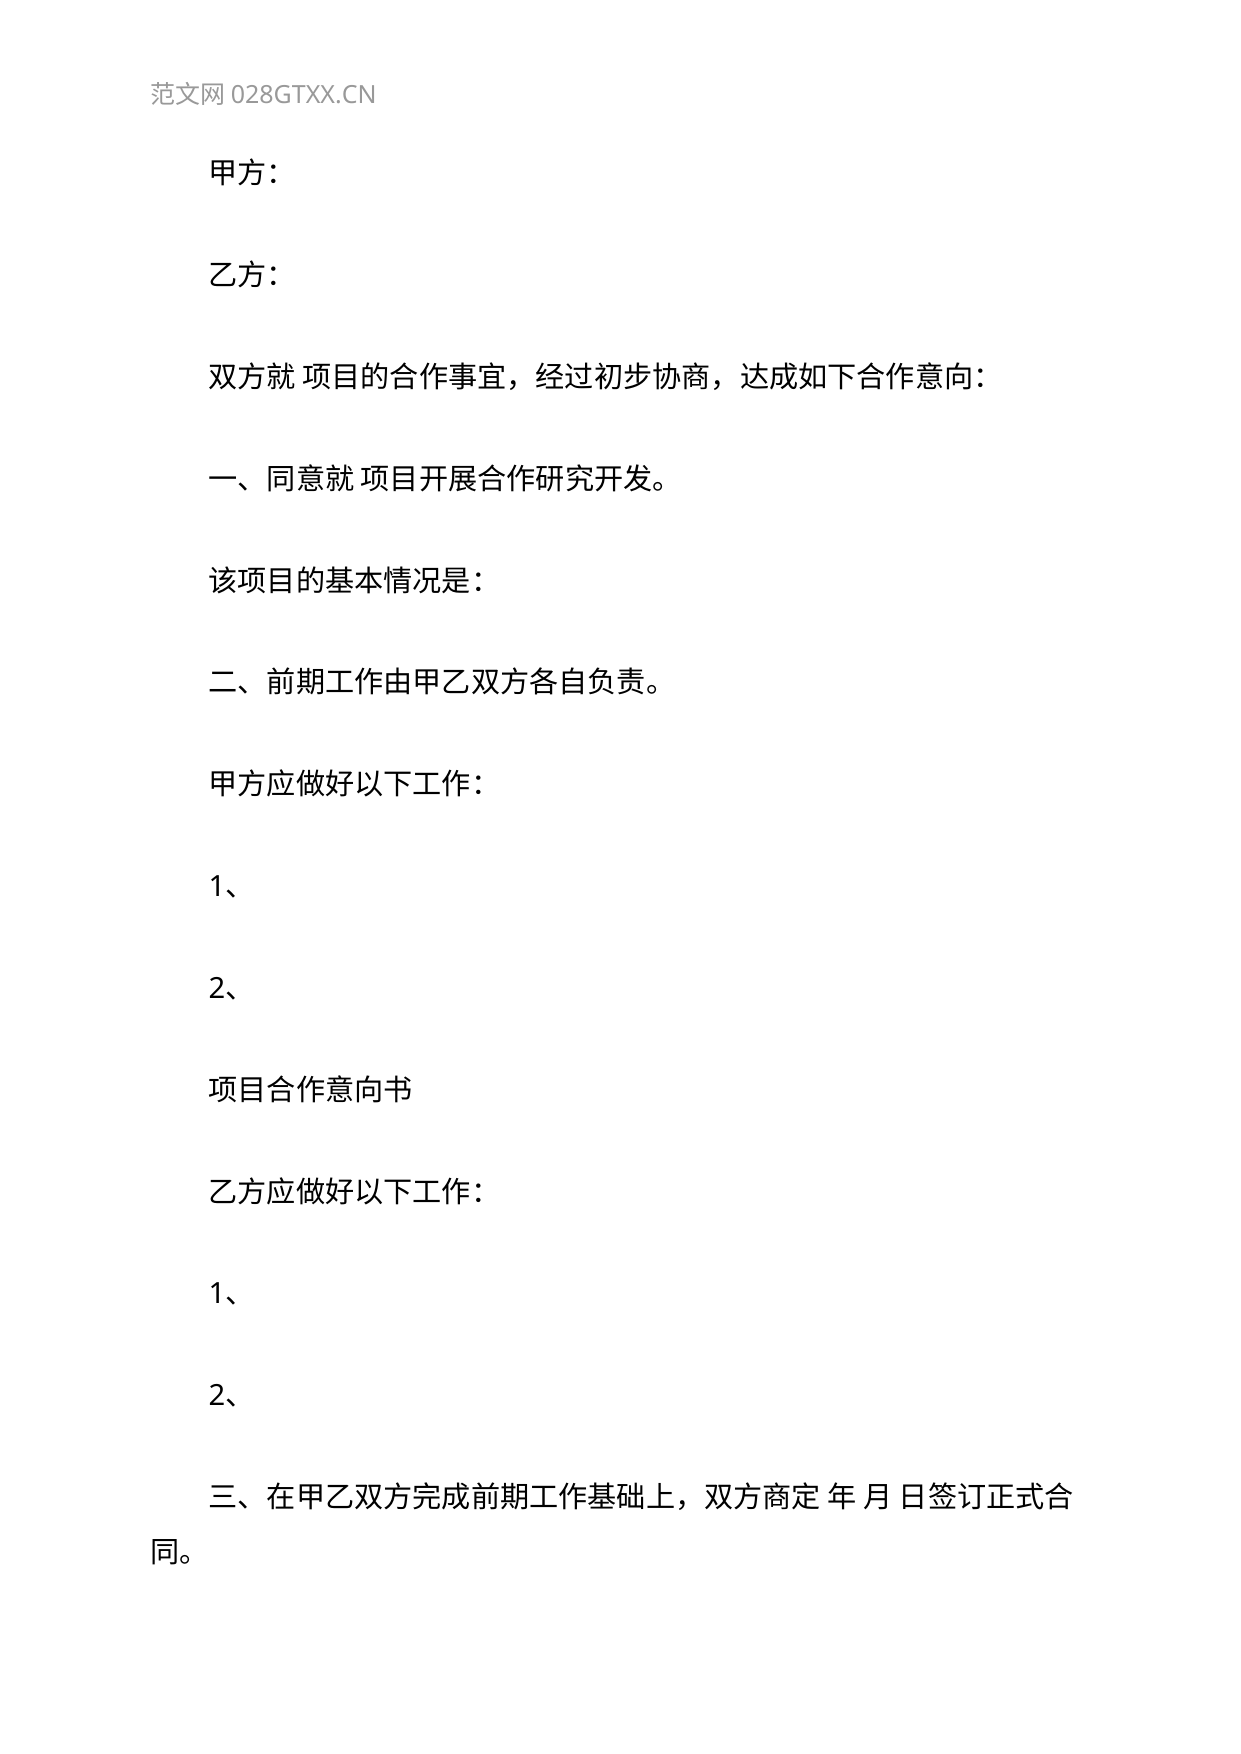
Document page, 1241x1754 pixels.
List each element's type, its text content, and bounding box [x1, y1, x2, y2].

text 一、同意就 项目开展合作研究开发。 [150, 455, 1090, 498]
text 2、 [150, 964, 1090, 1007]
text 乙方： [150, 252, 1090, 294]
text 二、前期工作由甲乙双方各自负责。 [150, 659, 1090, 701]
text 2、 [150, 1372, 1090, 1414]
text 三、在甲乙双方完成前期工作基础上，双方商定 年 月 日签订正式合同。 [150, 1474, 1090, 1571]
text 双方就 项目的合作事宜，经过初步协商，达成如下合作意向： [150, 353, 1090, 396]
text 项目合作意向书 [150, 1066, 1090, 1109]
text 甲方应做好以下工作： [150, 761, 1090, 803]
text 1、 [150, 862, 1090, 905]
text 乙方应做好以下工作： [150, 1168, 1090, 1210]
text 1、 [150, 1270, 1090, 1312]
text 甲方： [150, 150, 1090, 192]
text 该项目的基本情况是： [150, 557, 1090, 599]
